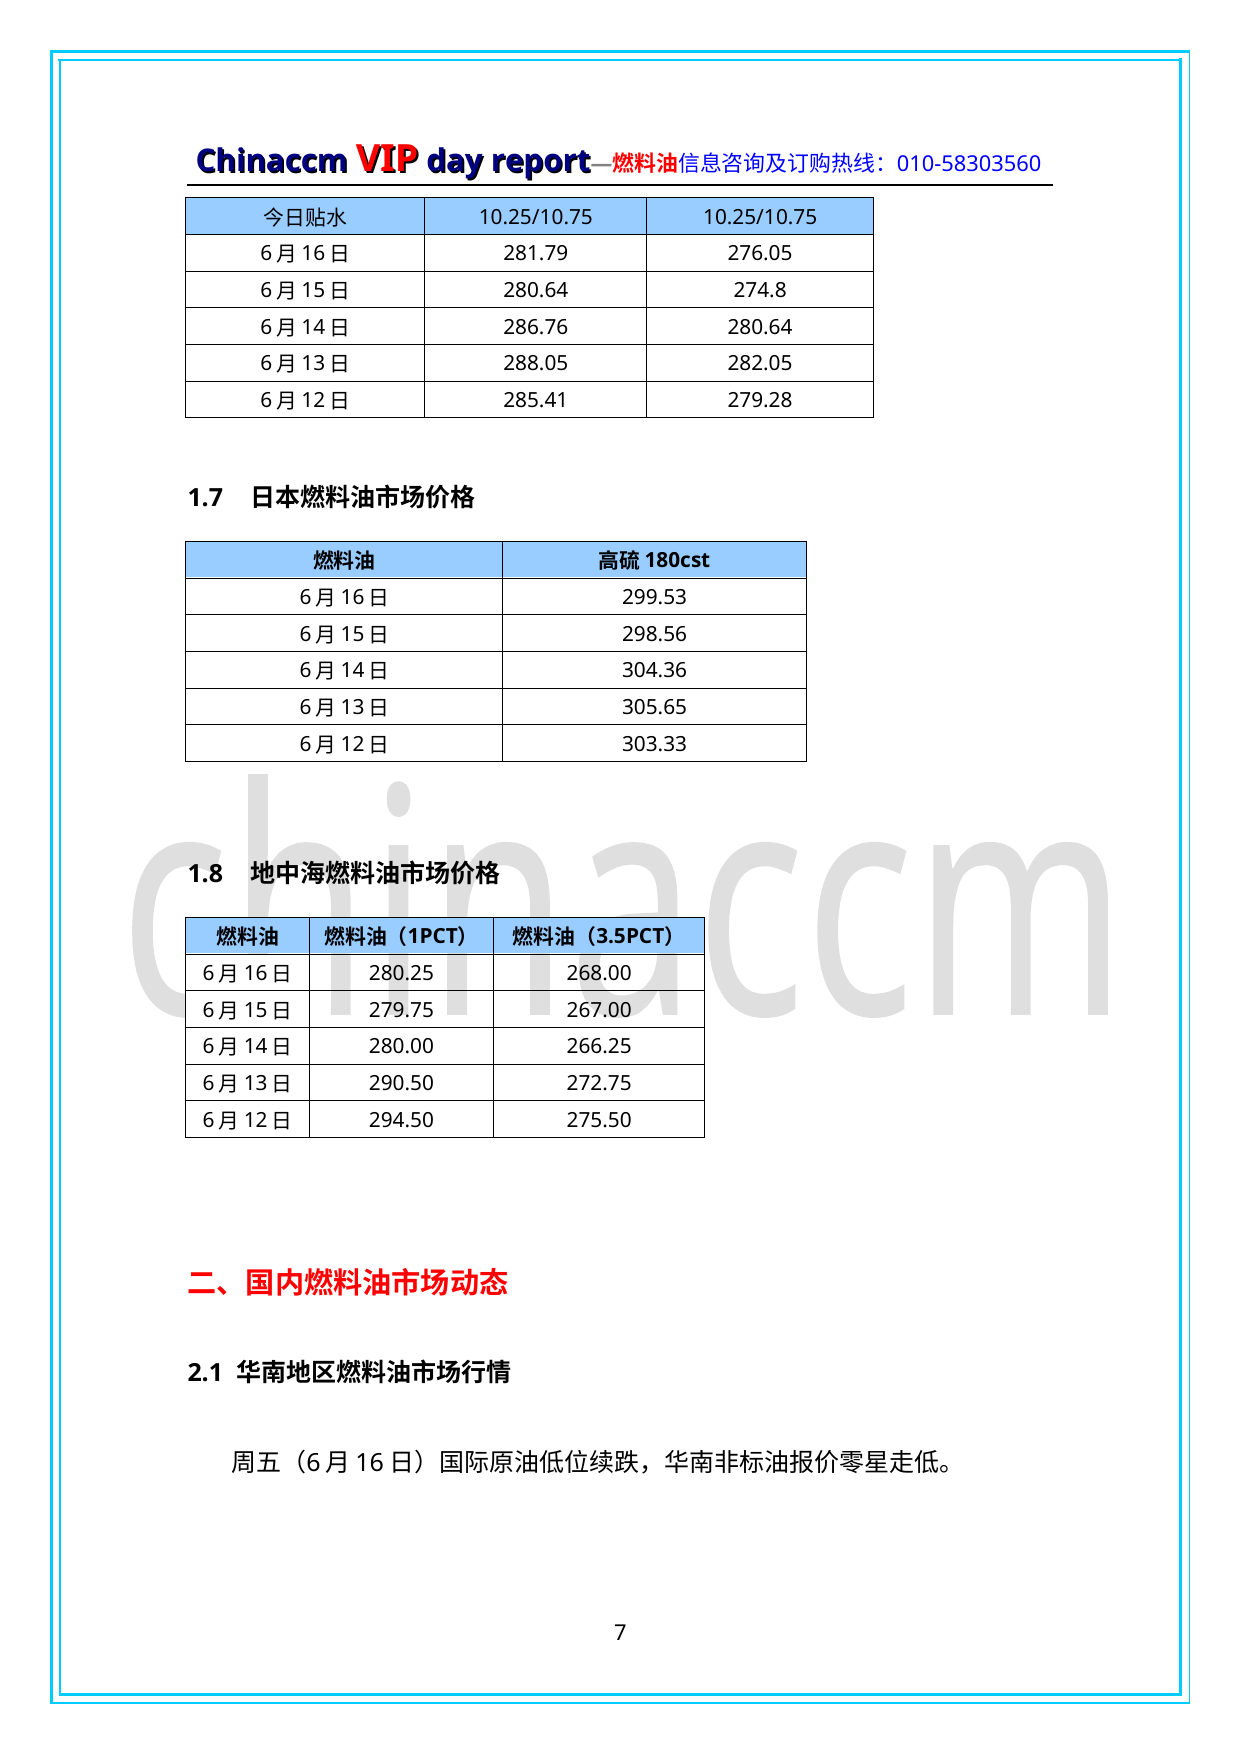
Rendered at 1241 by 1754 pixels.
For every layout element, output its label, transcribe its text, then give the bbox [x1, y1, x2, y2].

table_cell 6月15日 [186, 272, 424, 307]
table_cell 304.36 [503, 652, 806, 687]
table_cell 280.64 [425, 272, 646, 307]
table_cell 6月16日 [186, 235, 424, 271]
table_cell 288.05 [425, 345, 646, 381]
table_cell 274.8 [647, 272, 873, 307]
table_cell 6月13日 [186, 1065, 309, 1100]
table_cell 6月13日 [186, 345, 424, 381]
table_cell 279.75 [310, 991, 493, 1027]
table_cell 6月14日 [186, 1028, 309, 1063]
table_header 燃料油（1PCT） [310, 918, 493, 953]
table_cell 6月13日 [186, 689, 502, 724]
table_cell 10.25/10.75 [425, 198, 646, 234]
table_cell 6月12日 [186, 382, 424, 417]
table_cell 285.41 [425, 382, 646, 417]
table_cell 282.05 [647, 345, 873, 381]
subtitle 二、国内燃料油市场动态 [187, 1248, 1053, 1313]
table_cell 10.25/10.75 [647, 198, 873, 234]
table_cell 6月15日 [186, 991, 309, 1027]
table_cell 今日贴水 [186, 198, 424, 234]
table_cell 294.50 [310, 1101, 493, 1137]
table_cell 303.33 [503, 725, 806, 761]
table_header 燃料油 [186, 542, 502, 577]
table_header 高硫180cst [503, 542, 806, 577]
subtitle 2.1 华南地区燃料油市场行情 [187, 1338, 1053, 1403]
table_cell 6月14日 [186, 652, 502, 687]
table_cell 267.00 [494, 991, 704, 1027]
table_cell 280.64 [647, 308, 873, 344]
table_cell 6月12日 [186, 725, 502, 761]
table_cell 6月15日 [186, 615, 502, 651]
table_cell 268.00 [494, 955, 704, 990]
table_header 燃料油（3.5PCT） [494, 918, 704, 953]
table_cell 299.53 [503, 579, 806, 614]
table_cell 6月16日 [186, 579, 502, 614]
table_cell 275.50 [494, 1101, 704, 1137]
table_cell 281.79 [425, 235, 646, 271]
table_cell 298.56 [503, 615, 806, 651]
table_header 燃料油 [186, 918, 309, 953]
text 周五（6月16日）国际原油低位续跌，华南非标油报价零星走低。 [187, 1428, 1053, 1493]
table_cell 276.05 [647, 235, 873, 271]
table_cell 279.28 [647, 382, 873, 417]
table_cell 6月12日 [186, 1101, 309, 1137]
subtitle 地中海燃料油市场价格 [187, 839, 1053, 904]
table_cell 6月16日 [186, 955, 309, 990]
table_cell 305.65 [503, 689, 806, 724]
table_cell 290.50 [310, 1065, 493, 1100]
subtitle 日本燃料油市场价格 [187, 463, 1053, 528]
table_cell 6月14日 [186, 308, 424, 344]
table_cell 272.75 [494, 1065, 704, 1100]
table_cell 266.25 [494, 1028, 704, 1063]
table_cell 286.76 [425, 308, 646, 344]
table_cell 280.25 [310, 955, 493, 990]
table_cell 280.00 [310, 1028, 493, 1063]
